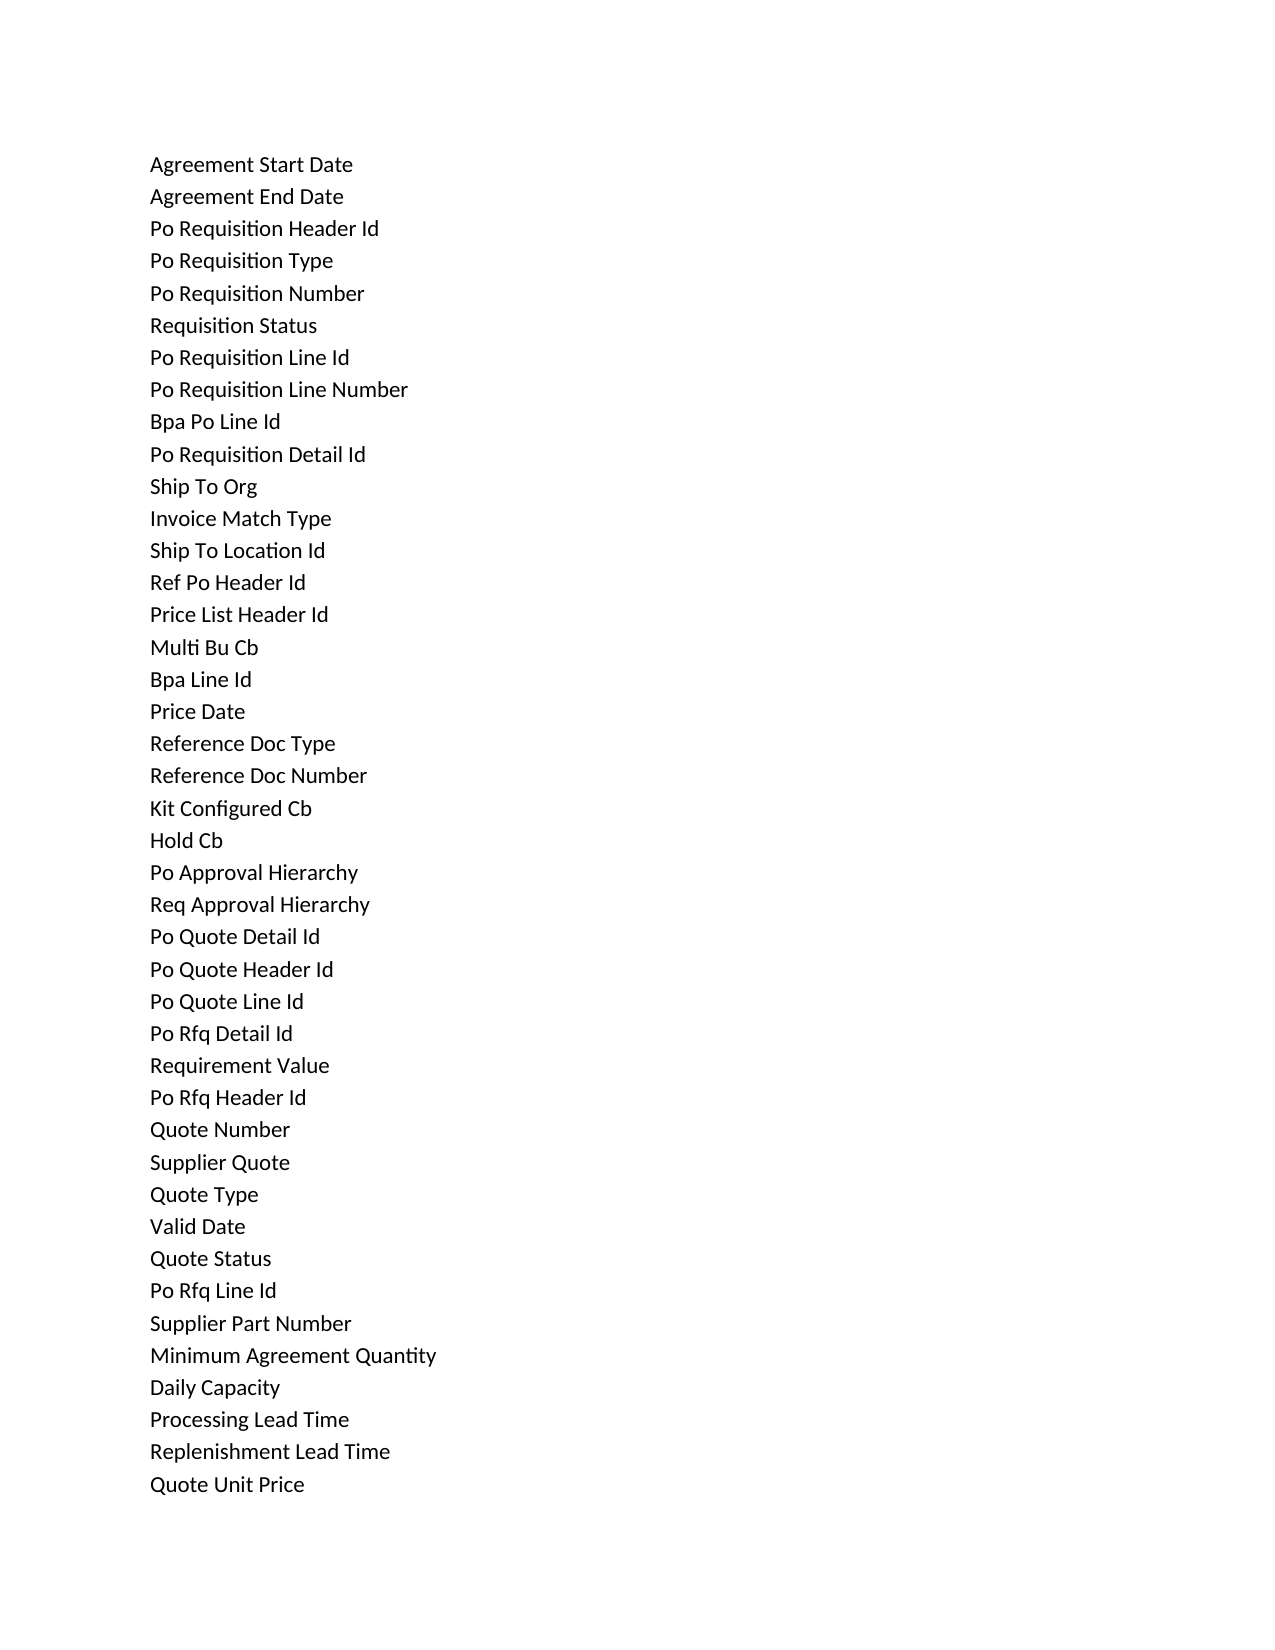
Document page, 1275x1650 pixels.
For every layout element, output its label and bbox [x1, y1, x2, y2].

text [150, 150, 1125, 1498]
